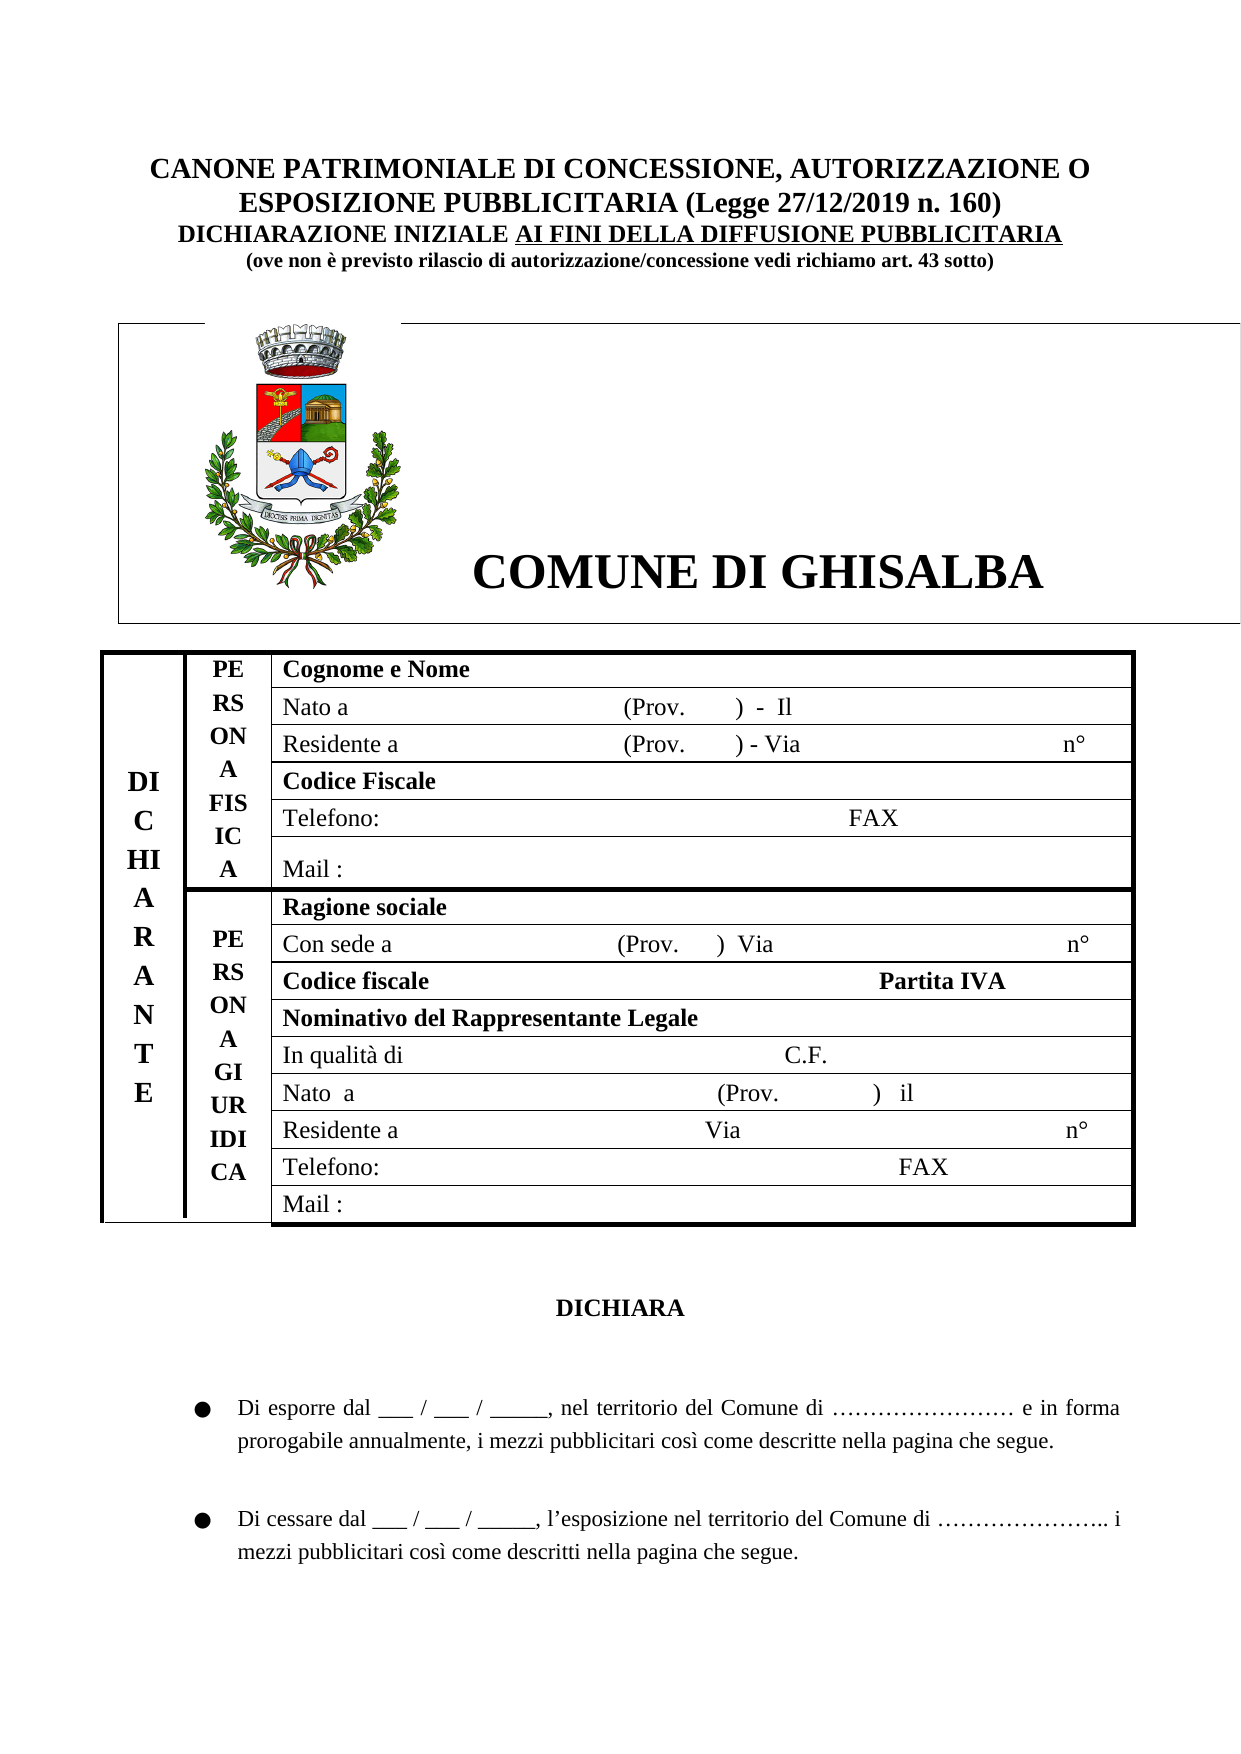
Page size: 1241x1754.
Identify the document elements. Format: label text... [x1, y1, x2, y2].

table_cell Codice fiscale Partita IVA [272, 963, 1131, 999]
table_cell Con sede a (Prov. ) Via n° [272, 925, 1131, 961]
list Di cessare dal ___ / ___ / _____, l’esposizione nel territorio del Comune di ………………….. i mezzi pubblicitari così come descritti nella pagina che segue. [193, 1495, 1122, 1564]
table_cell Codice Fiscale [272, 763, 1131, 799]
table_cell Residente a (Prov. ) - Via n° [272, 725, 1131, 761]
text CANONE PATRIMONIALE DI CONCESSIONE, AUTORIZZAZIONE O ESPOSIZIONE PUBBLICITARIA (Legge 27/12/2019 n. 160) [118, 152, 1122, 219]
table_header Cognome e Nome [272, 655, 1131, 687]
table_cell Nominativo del Rappresentante Legale [272, 1000, 1131, 1036]
text DICHIARA [118, 1293, 1122, 1322]
table_cell Mail : [272, 837, 1131, 887]
table_cell Mail : [272, 1186, 1131, 1222]
table_cell Telefono: FAX [272, 800, 1131, 836]
table_header COMUNE DI GHISALBA [119, 324, 1240, 622]
text DICHIARAZIONE INIZIALE AI FINI DELLA DIFFUSIONE PUBBLICITARIA [118, 219, 1122, 247]
picture [204, 323, 401, 589]
list Di esporre dal ___ / ___ / _____, nel territorio del Comune di …………………… e in forma prorogabile annualmente, i mezzi pubblicitari così come descritte nella pagina che segue. [193, 1385, 1122, 1454]
table_cell PERSONA GIURIDICA [185, 892, 271, 1222]
table_header PERSONA FISICA [187, 655, 271, 887]
table_cell Ragione sociale [272, 892, 1131, 924]
table_cell In qualità di C.F. [272, 1037, 1131, 1073]
table_cell Nato a (Prov. ) - Il [272, 688, 1131, 724]
table_cell Nato a (Prov. ) il [272, 1074, 1131, 1110]
text (ove non è previsto rilascio di autorizzazione/concessione vedi richiamo art. 43 sotto) [118, 247, 1122, 272]
table_cell Telefono: FAX [272, 1149, 1131, 1184]
table_cell Residente a Via n° [272, 1111, 1131, 1147]
table_header DICHIARANTE [104, 655, 185, 1222]
